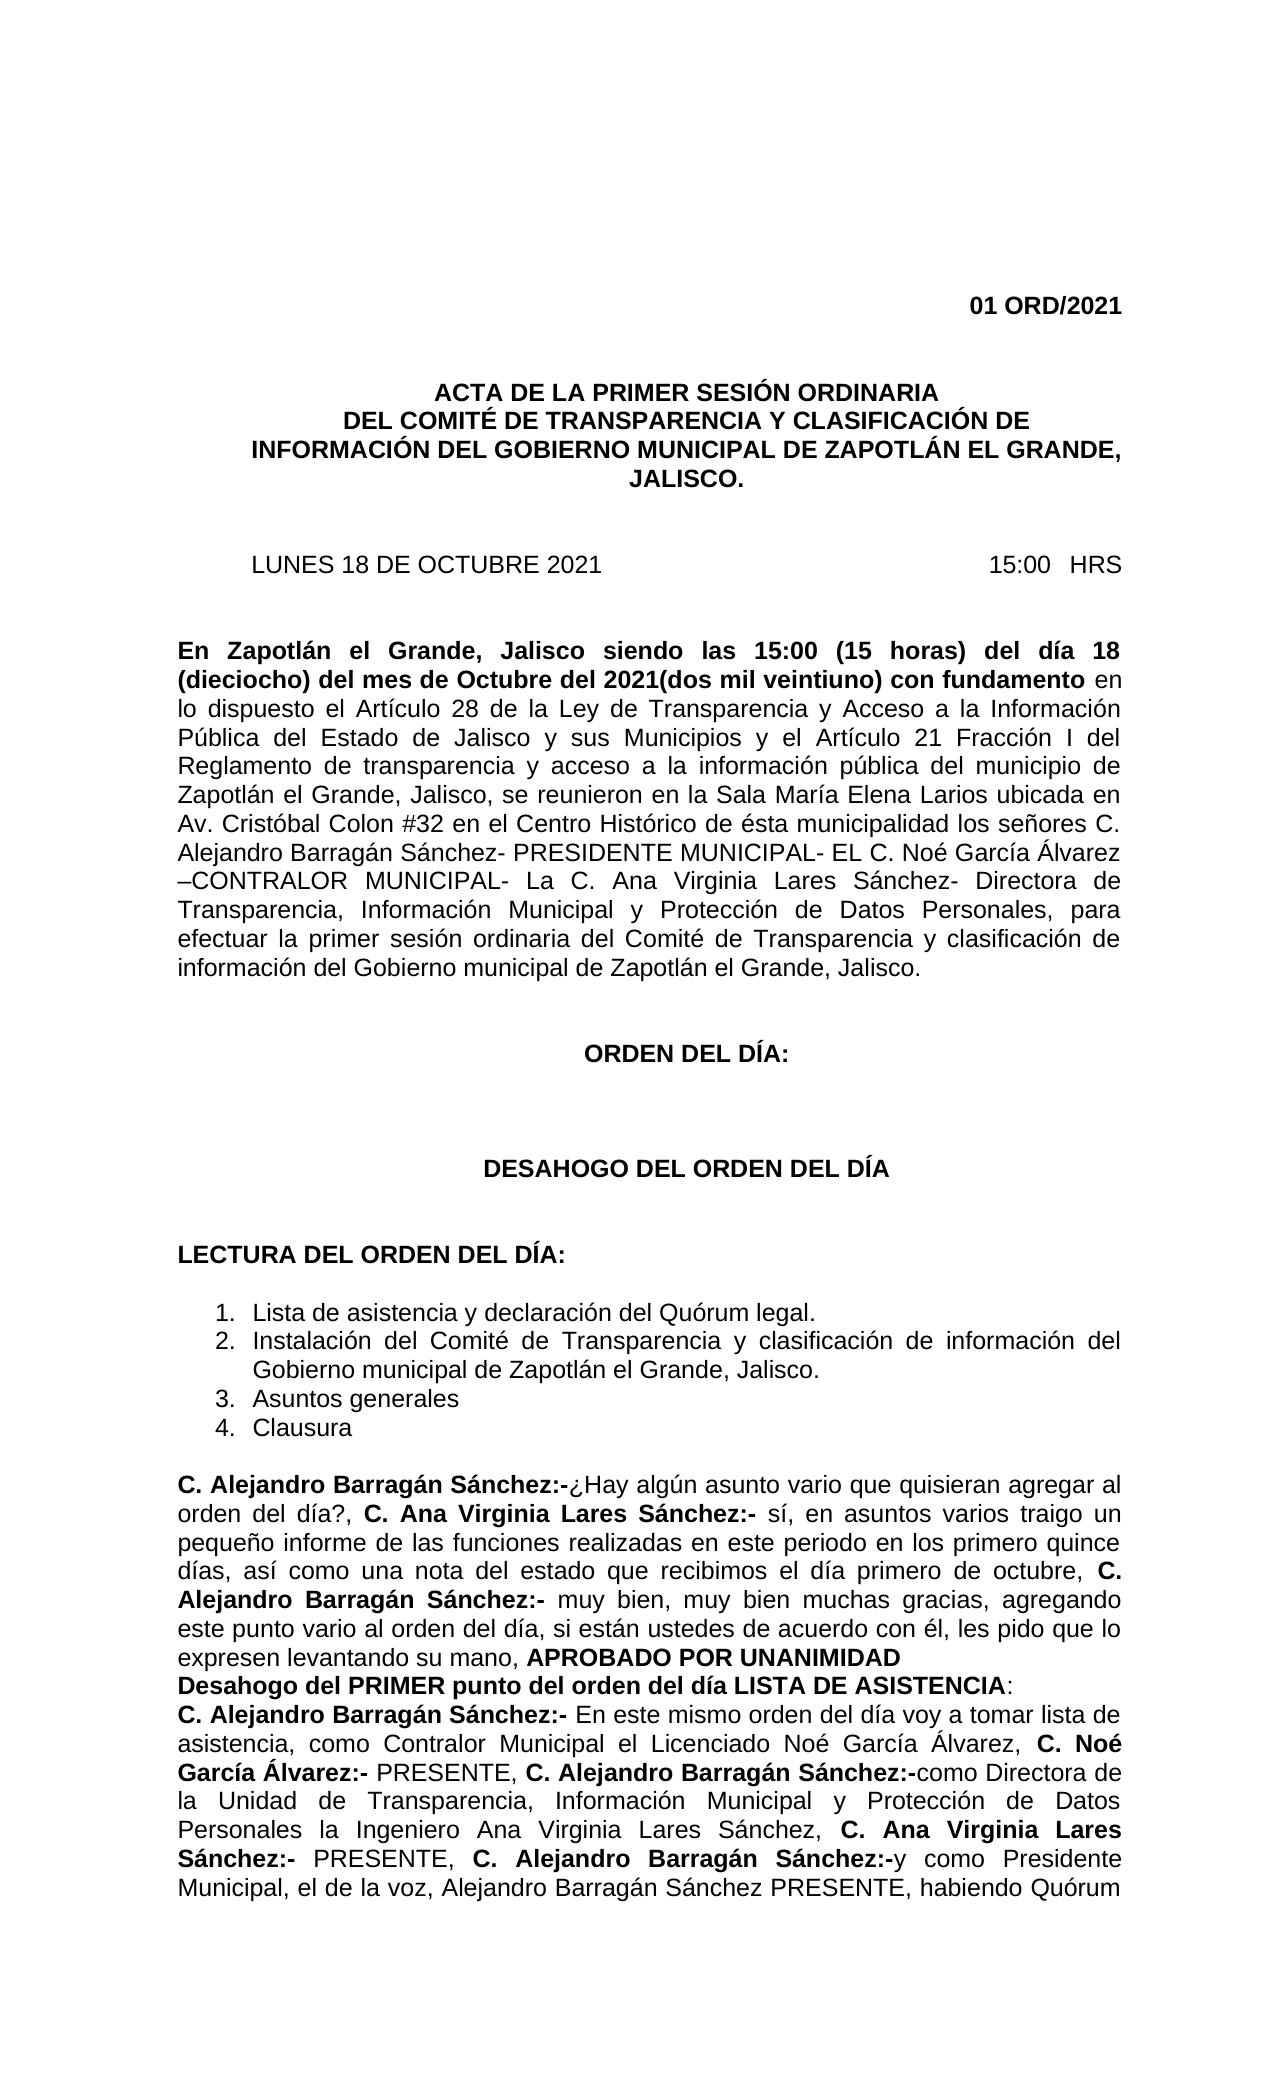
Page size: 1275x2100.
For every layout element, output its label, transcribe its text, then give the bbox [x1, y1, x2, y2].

list Instalación del Comité de Transparencia y clasificación de información del Gobierno municipal de Zapotlán el Grande, Jalisco. [215, 1326, 1122, 1384]
text DEL COMITÉ DE TRANSPARENCIA Y CLASIFICACIÓN DE INFORMACIÓN DEL GOBIERNO MUNICIPAL DE ZAPOTLÁN EL GRANDE, JALISCO. [251, 406, 1122, 493]
text ORDEN DEL DÍA: [251, 1039, 1122, 1068]
text LUNES 18 DE OCTUBRE 2021 15:00 HRS [251, 550, 1122, 608]
text LECTURA DEL ORDEN DEL DÍA: [177, 1240, 1122, 1269]
list Asuntos generales [215, 1384, 1122, 1413]
text En Zapotlán el Grande, Jalisco siendo las 15:00 (15 horas) del día 18 (dieciocho) del mes de Octubre del 2021(dos mil veintiuno) con fundamento en lo dispuesto el Artículo 28 de la Ley de Transparencia y Acceso a la Información Pública del Estado de Jalisco y sus Municipios y el Artículo 21 Fracción I del Reglamento de transparencia y acceso a la información pública del municipio de Zapotlán el Grande, Jalisco, se reunieron en la Sala María Elena Larios ubicada en Av. Cristóbal Colon #32 en el Centro Histórico de ésta municipalidad los señores C. Alejandro Barragán Sánchez- PRESIDENTE MUNICIPAL- EL C. Noé García Álvarez –CONTRALOR MUNICIPAL- La C. Ana Virginia Lares Sánchez- Directora de Transparencia, Información Municipal y Protección de Datos Personales, para efectuar la primer sesión ordinaria del Comité de Transparencia y clasificación de información del Gobierno municipal de Zapotlán el Grande, Jalisco. [177, 636, 1122, 981]
text Desahogo del PRIMER punto del orden del día LISTA DE ASISTENCIA: [177, 1671, 1122, 1700]
list Lista de asistencia y declaración del Quórum legal. [215, 1298, 1122, 1326]
list Clausura [215, 1413, 1122, 1441]
text DESAHOGO DEL ORDEN DEL DÍA [251, 1154, 1122, 1183]
text 01 ORD/2021 [251, 291, 1122, 320]
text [177, 1700, 1122, 1901]
text ACTA DE LA PRIMER SESIÓN ORDINARIA [251, 378, 1122, 406]
text C. Alejandro Barragán Sánchez:-¿Hay algún asunto vario que quisieran agregar al orden del día?, C. Ana Virginia Lares Sánchez:- sí, en asuntos varios traigo un pequeño informe de las funciones realizadas en este periodo en los primero quince días, así como una nota del estado que recibimos el día primero de octubre, C. Alejandro Barragán Sánchez:- muy bien, muy bien muchas gracias, agregando este punto vario al orden del día, si están ustedes de acuerdo con él, les pido que lo expresen levantando su mano, APROBADO POR UNANIMIDAD [177, 1470, 1122, 1671]
